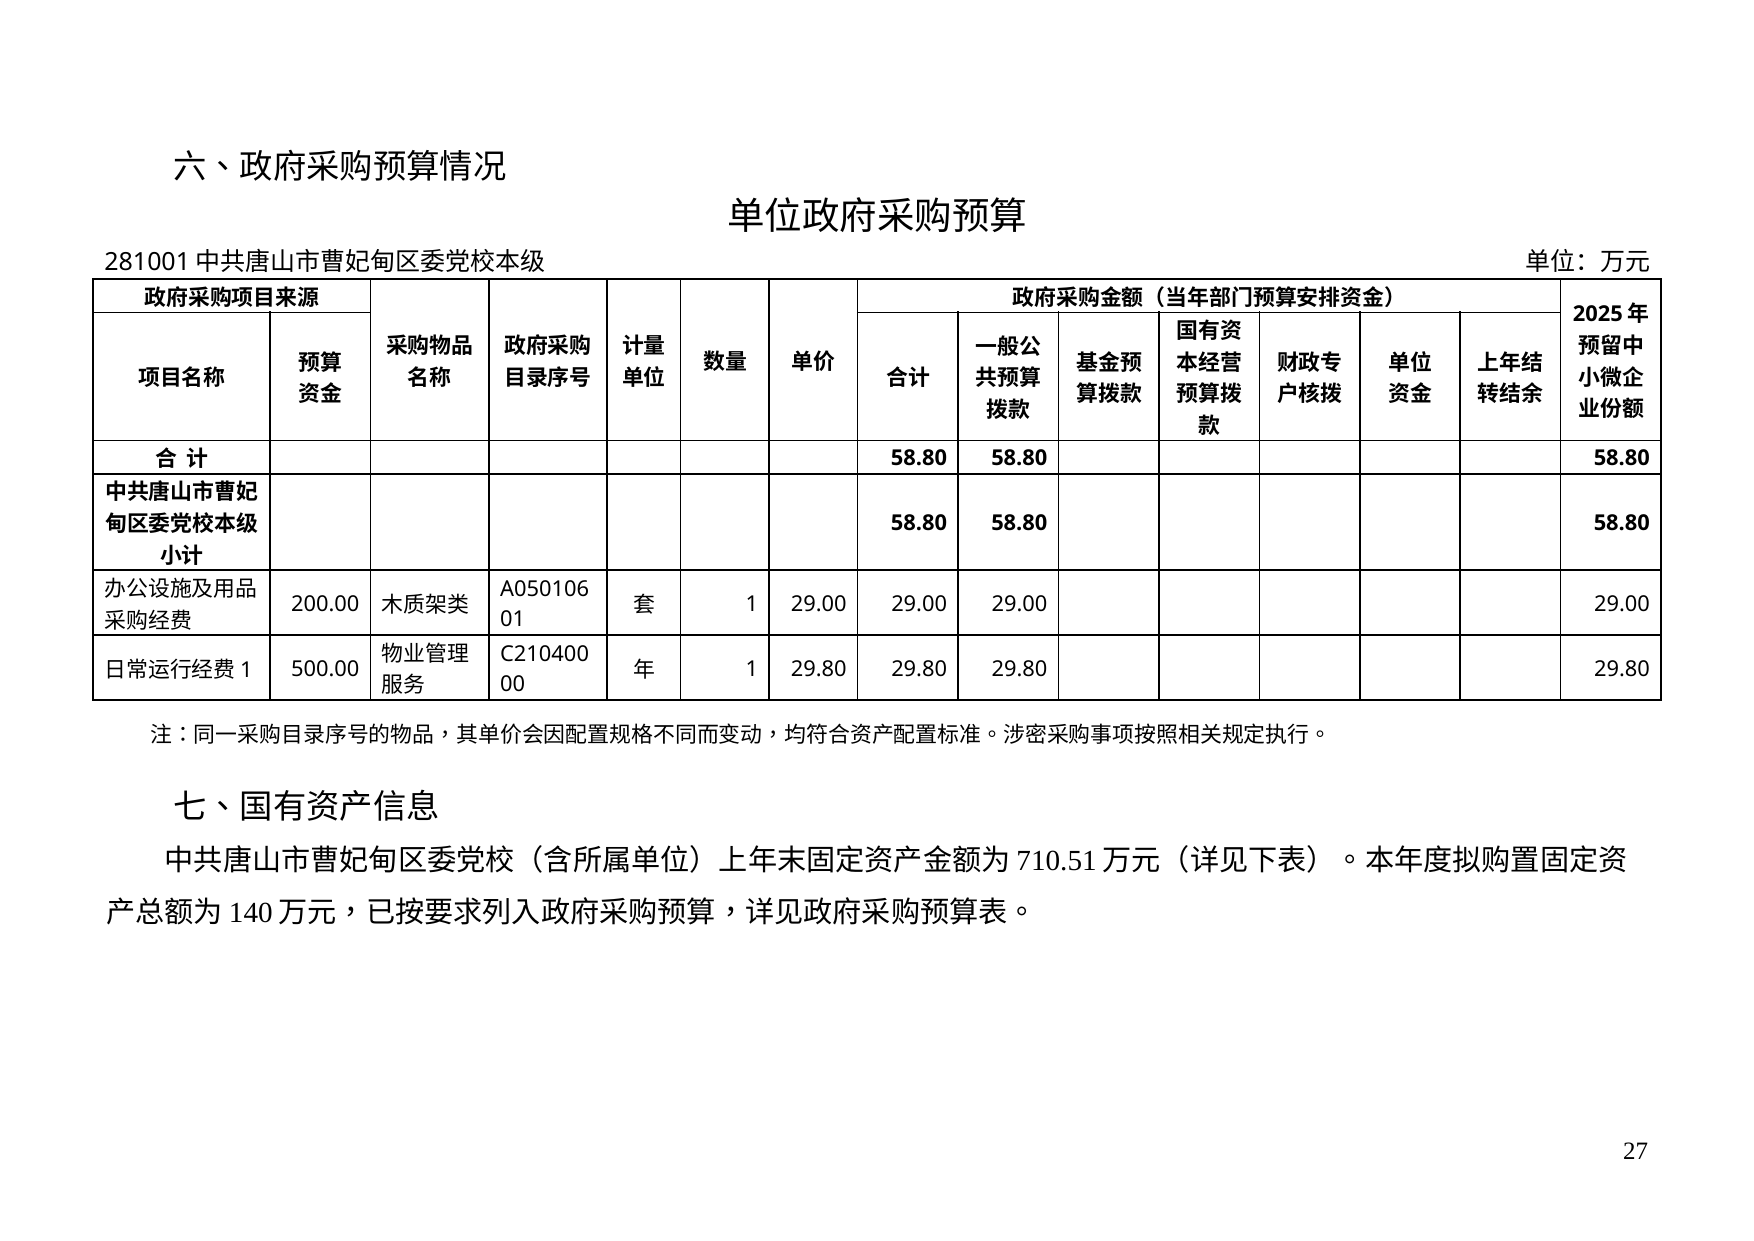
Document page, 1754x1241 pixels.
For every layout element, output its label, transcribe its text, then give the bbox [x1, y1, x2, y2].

table_cell 办公设施及用品采购经费 [94, 571, 269, 634]
table_cell [1160, 441, 1259, 473]
table_cell [1260, 571, 1359, 634]
table_cell 58.80 [858, 441, 957, 473]
table_cell 1 [681, 571, 768, 634]
text 七、国有资产信息 [106, 783, 1648, 828]
table_cell A05010601 [490, 571, 606, 634]
table_cell [490, 475, 606, 569]
table_cell [371, 475, 488, 569]
table_cell 采购物品名称 [371, 280, 488, 439]
table_cell 政府采购金额（当年部门预算安排资金） [858, 280, 1560, 311]
table_cell [1361, 441, 1459, 473]
table_cell 日常运行经费1 [94, 636, 269, 699]
table_cell [1461, 441, 1560, 473]
text 单位政府采购预算 [106, 189, 1648, 240]
table_cell 29.80 [1561, 636, 1660, 699]
table_cell 合 计 [94, 441, 269, 473]
table_cell 29.00 [959, 571, 1058, 634]
table_cell 预算 资金 [271, 313, 370, 439]
table_cell 单价 [770, 280, 857, 439]
table_cell 数量 [681, 280, 768, 439]
table_cell [371, 441, 488, 473]
table_cell [271, 475, 370, 569]
table_cell [770, 441, 857, 473]
table_cell 物业管理服务 [371, 636, 488, 699]
table_cell 政府采购项目来源 [94, 280, 370, 311]
table_cell 基金预算拨款 [1059, 313, 1158, 439]
table_cell 29.00 [858, 571, 957, 634]
table_cell 国有资本经营预算拨款 [1160, 313, 1259, 439]
table_cell 1 [681, 636, 768, 699]
table_cell [1059, 441, 1158, 473]
table_cell 58.80 [959, 475, 1058, 569]
table_cell 计量 单位 [608, 280, 680, 439]
table_cell [1160, 636, 1259, 699]
table_cell 一般公共预算拨款 [959, 313, 1058, 439]
table_cell 29.00 [1561, 571, 1660, 634]
table_cell [1361, 571, 1459, 634]
table_cell 29.80 [959, 636, 1058, 699]
table_cell [681, 475, 768, 569]
table_cell [608, 475, 680, 569]
table_cell [1059, 475, 1158, 569]
table_cell [1461, 636, 1560, 699]
table_cell 单位 资金 [1361, 313, 1459, 439]
table_cell 58.80 [1561, 441, 1660, 473]
table_cell [490, 441, 606, 473]
table_header 单位：万元 [858, 242, 1660, 278]
table_cell [1059, 636, 1158, 699]
table_cell 58.80 [858, 475, 957, 569]
table_cell 中共唐山市曹妃甸区委党校本级小计 [94, 475, 269, 569]
table_cell 项目名称 [94, 313, 269, 439]
table_cell 58.80 [959, 441, 1058, 473]
table_cell 上年结转结余 [1461, 313, 1560, 439]
table_cell 58.80 [1561, 475, 1660, 569]
table_cell 年 [608, 636, 680, 699]
table_cell 29.80 [858, 636, 957, 699]
table_cell [1260, 475, 1359, 569]
table_cell [1461, 475, 1560, 569]
table_cell [681, 441, 768, 473]
table_cell 500.00 [271, 636, 370, 699]
table_cell [1361, 636, 1459, 699]
text 注：同一采购目录序号的物品，其单价会因配置规格不同而变动，均符合资产配置标准。涉密采购事项按照相关规定执行。 [106, 701, 1648, 753]
table_cell 29.00 [770, 571, 857, 634]
table_cell [1260, 441, 1359, 473]
table_header 281001中共唐山市曹妃甸区委党校本级 [94, 242, 857, 278]
text 中共唐山市曹妃甸区委党校（含所属单位）上年末固定资产金额为710.51万元（详见下表）。本年度拟购置固定资产总额为140万元，已按要求列入政府采购预算，详见政府采购预算表。 [106, 829, 1648, 933]
table_cell [1160, 571, 1259, 634]
table_cell C21040000 [490, 636, 606, 699]
table_cell [1160, 475, 1259, 569]
table_cell [1260, 636, 1359, 699]
table_cell 合计 [858, 313, 957, 439]
table_cell 木质架类 [371, 571, 488, 634]
table_cell [608, 441, 680, 473]
table_cell 套 [608, 571, 680, 634]
table_cell 29.80 [770, 636, 857, 699]
text 六、政府采购预算情况 [106, 143, 1648, 188]
table_cell 200.00 [271, 571, 370, 634]
table_cell [1461, 571, 1560, 634]
table_cell 财政专户核拨 [1260, 313, 1359, 439]
table_cell [271, 441, 370, 473]
table_cell [1059, 571, 1158, 634]
table_cell 2025年 预留中 小微企 业份额 [1561, 280, 1660, 439]
table_cell 政府采购目录序号 [490, 280, 606, 439]
table_cell [770, 475, 857, 569]
table_cell [1361, 475, 1459, 569]
